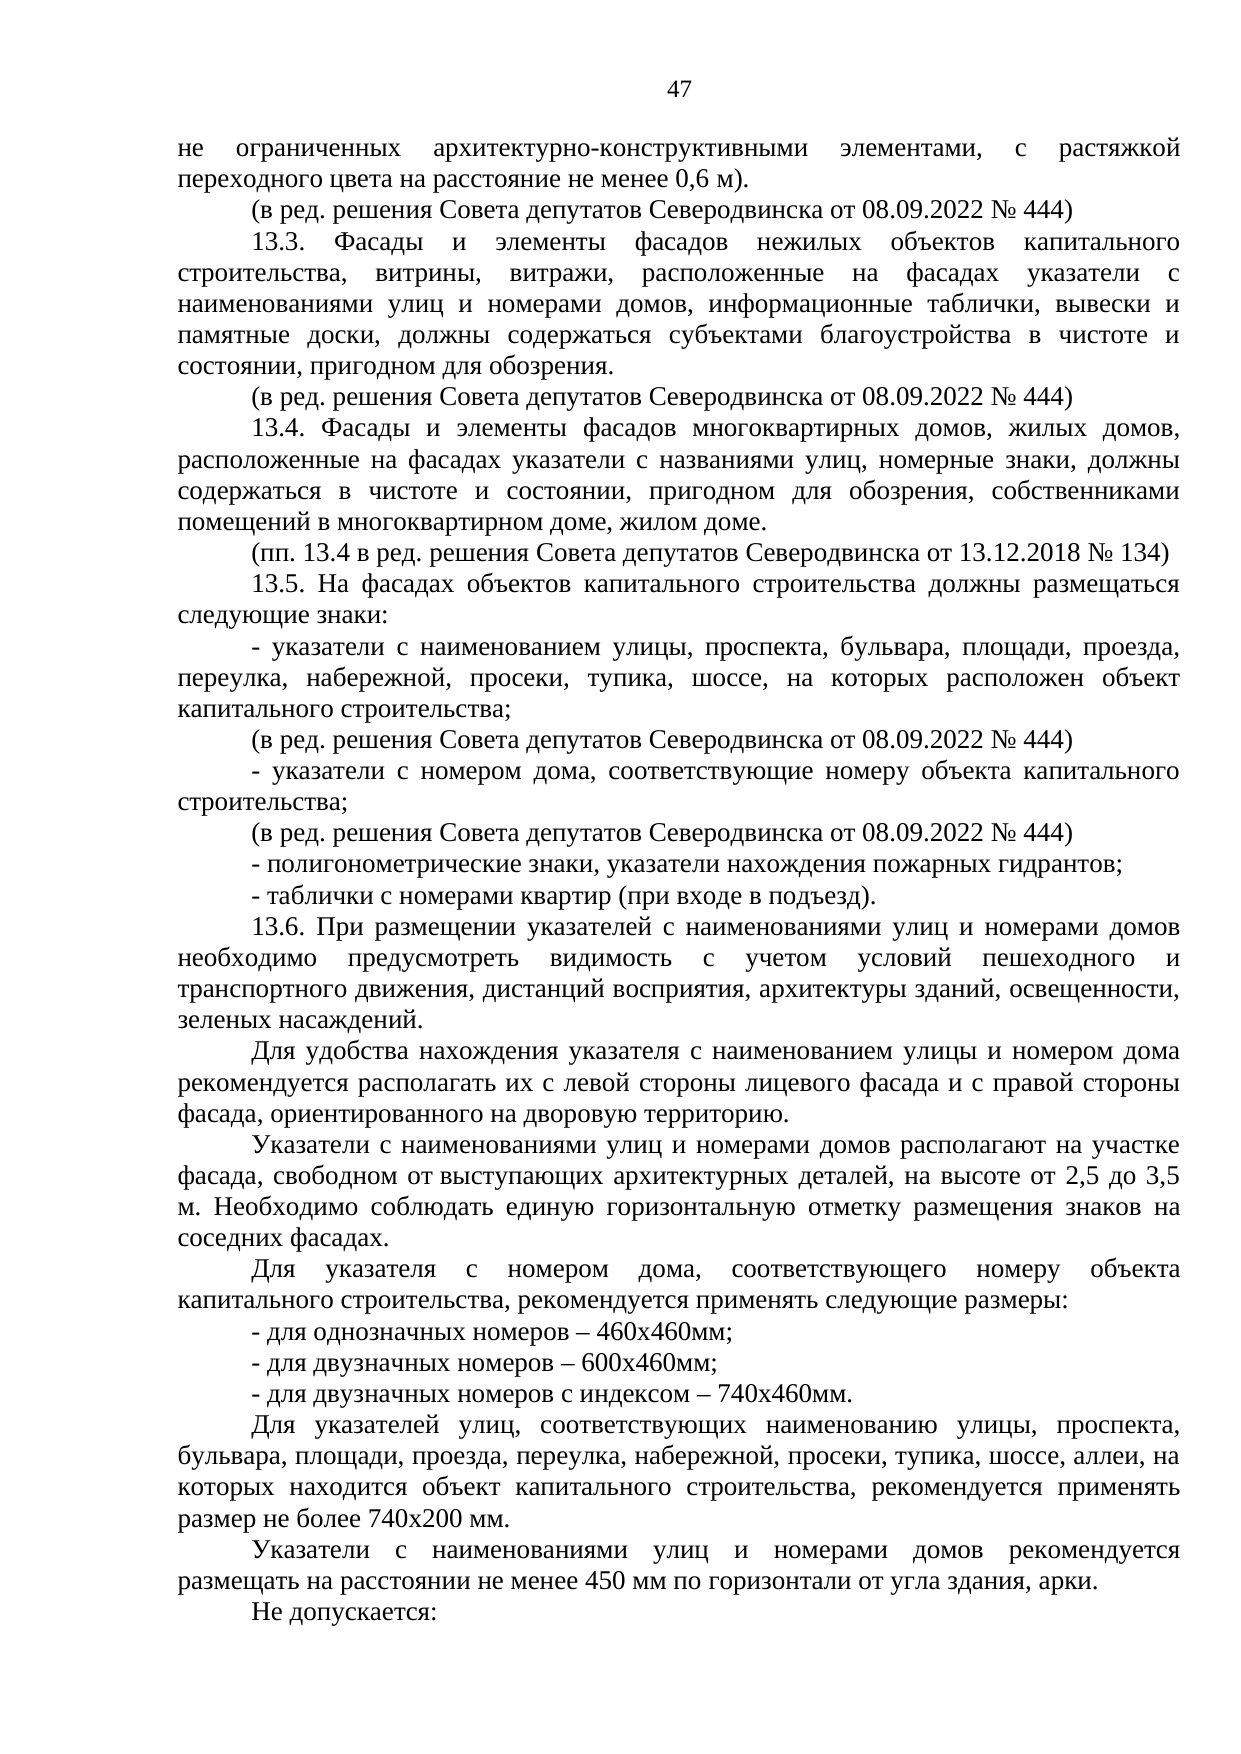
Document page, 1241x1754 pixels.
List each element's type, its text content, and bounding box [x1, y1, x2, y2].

text Для удобства нахождения указателя с наименованием улицы и номером дома рекомендуется располагать их с левой стороны лицевого фасада и с правой стороны фасада, ориентированного на дворовую территорию. [177, 1034, 1181, 1128]
text (в ред. решения Совета депутатов Северодвинска от 08.09.2022 № 444) [177, 723, 1181, 754]
text (в ред. решения Совета депутатов Северодвинска от 08.09.2022 № 444) [177, 816, 1181, 848]
text (в ред. решения Совета депутатов Северодвинска от 08.09.2022 № 444) [177, 380, 1181, 412]
text Указатели с наименованиями улиц и номерами домов располагают на участке фасада, свободном от выступающих архитектурных деталей, на высоте от 2,5 до 3,5 м. Необходимо соблюдать единую горизонтальную отметку размещения знаков на соседних фасадах. [177, 1128, 1181, 1252]
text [177, 131, 1181, 193]
text - для двузначных номеров с индексом – 740х460мм. [177, 1377, 1181, 1408]
text (пп. 13.4 в ред. решения Совета депутатов Северодвинска от 13.12.2018 № 134) [177, 536, 1181, 567]
text - для однозначных номеров – 460х460мм; [177, 1315, 1181, 1346]
text - указатели с номером дома, соответствующие номеру объекта капитального строительства; [177, 754, 1181, 816]
text Не допускается: [177, 1595, 1181, 1626]
text 13.3. Фасады и элементы фасадов нежилых объектов капитального строительства, витрины, витражи, расположенные на фасадах указатели с наименованиями улиц и номерами домов, информационные таблички, вывески и памятные доски, должны содержаться субъектами благоустройства в чистоте и состоянии, пригодном для обозрения. [177, 225, 1181, 380]
text - указатели с наименованием улицы, проспекта, бульвара, площади, проезда, переулка, набережной, просеки, тупика, шоссе, на которых расположен объект капитального строительства; [177, 629, 1181, 723]
text - полигонометрические знаки, указатели нахождения пожарных гидрантов; [177, 848, 1181, 879]
text Для указателей улиц, соответствующих наименованию улицы, проспекта, бульвара, площади, проезда, переулка, набережной, просеки, тупика, шоссе, аллеи, на которых находится объект капитального строительства, рекомендуется применять размер не более 740х200 мм. [177, 1408, 1181, 1533]
text 13.6. При размещении указателей с наименованиями улиц и номерами домов необходимо предусмотреть видимость с учетом условий пешеходного и транспортного движения, дистанций восприятия, архитектуры зданий, освещенности, зеленых насаждений. [177, 910, 1181, 1034]
text 13.4. Фасады и элементы фасадов многоквартирных домов, жилых домов, расположенные на фасадах указатели с названиями улиц, номерные знаки, должны содержаться в чистоте и состоянии, пригодном для обозрения, собственниками помещений в многоквартирном доме, жилом доме. [177, 412, 1181, 536]
text (в ред. решения Совета депутатов Северодвинска от 08.09.2022 № 444) [177, 193, 1181, 225]
text - для двузначных номеров – 600х460мм; [177, 1346, 1181, 1377]
text - таблички с номерами квартир (при входе в подъезд). [177, 879, 1181, 910]
text Указатели с наименованиями улиц и номерами домов рекомендуется размещать на расстоянии не менее 450 мм по горизонтали от угла здания, арки. [177, 1533, 1181, 1595]
text 13.5. На фасадах объектов капитального строительства должны размещаться следующие знаки: [177, 567, 1181, 629]
text Для указателя с номером дома, соответствующего номеру объекта капитального строительства, рекомендуется применять следующие размеры: [177, 1252, 1181, 1315]
